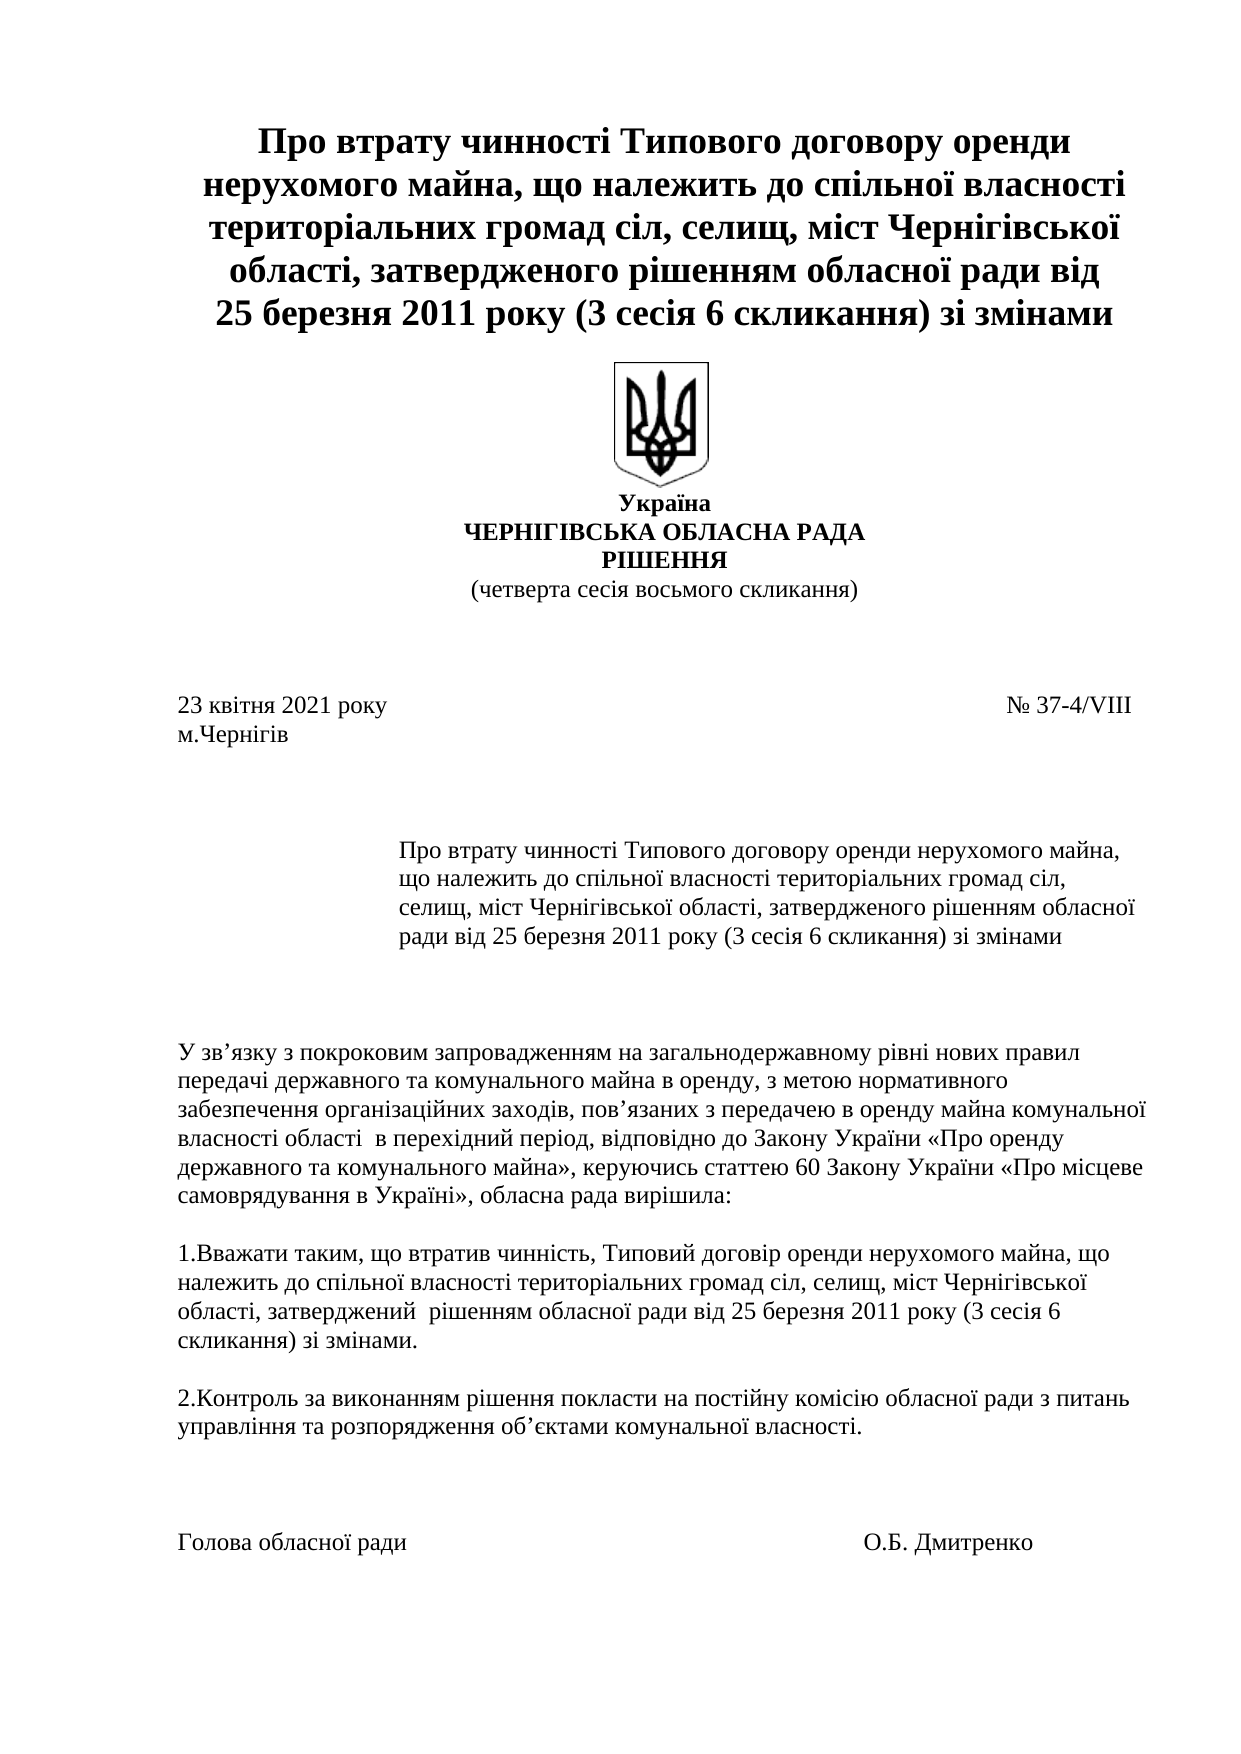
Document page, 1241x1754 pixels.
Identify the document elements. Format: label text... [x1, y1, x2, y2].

text Голова обласної ради О.Б. Дмитренко [177, 1527, 1152, 1556]
text Про втрату чинності Типового договору оренди нерухомого майна, що належить до спільної власності територіальних громад сіл, селищ, міст Чернігівської області, затвердженого рішенням обласної ради від 25 березня 2011 року (3 сесія 6 скликання) зі змінами [177, 118, 1152, 334]
text 1.Вважати таким, що втратив чинність, Типовий договір оренди нерухомого майна, що належить до спільної власності територіальних громад сіл, селищ, міст Чернігівської області, затверджений рішенням обласної ради від 25 березня 2011 року (3 сесія 6 скликання) зі змінами. [177, 1238, 1152, 1353]
picture [614, 362, 709, 488]
text ЧЕРНІГІВСЬКА ОБЛАСНА РАДА [177, 517, 1152, 546]
text Україна [177, 488, 1152, 517]
text 2.Контроль за виконанням рішення покласти на постійну комісію обласної ради з питань управління та розпорядження об’єктами комунальної власності. [177, 1383, 1152, 1440]
text РІШЕННЯ [177, 546, 1152, 574]
text 23 квітня 2021 року № 37-4/VIII м.Чернігів [177, 690, 1152, 748]
text Про втрату чинності Типового договору оренди нерухомого майна, що належить до спільної власності територіальних громад сіл, селищ, міст Чернігівської області, затвердженого рішенням обласної ради від 25 березня 2011 року (3 сесія 6 скликання) зі змінами [398, 835, 1152, 950]
text (четверта сесія восьмого скликання) [177, 574, 1152, 603]
text У зв’язку з покроковим запровадженням на загальнодержавному рівні нових правил передачі державного та комунального майна в оренду, з метою нормативного забезпечення організаційних заходів, пов’язаних з передачею в оренду майна комунальної власності області в перехідний період, відповідно до Закону України «Про оренду державного та комунального майна», керуючись статтею 60 Закону України «Про місцеве самоврядування в Україні», обласна рада вирішила: [177, 1037, 1152, 1209]
